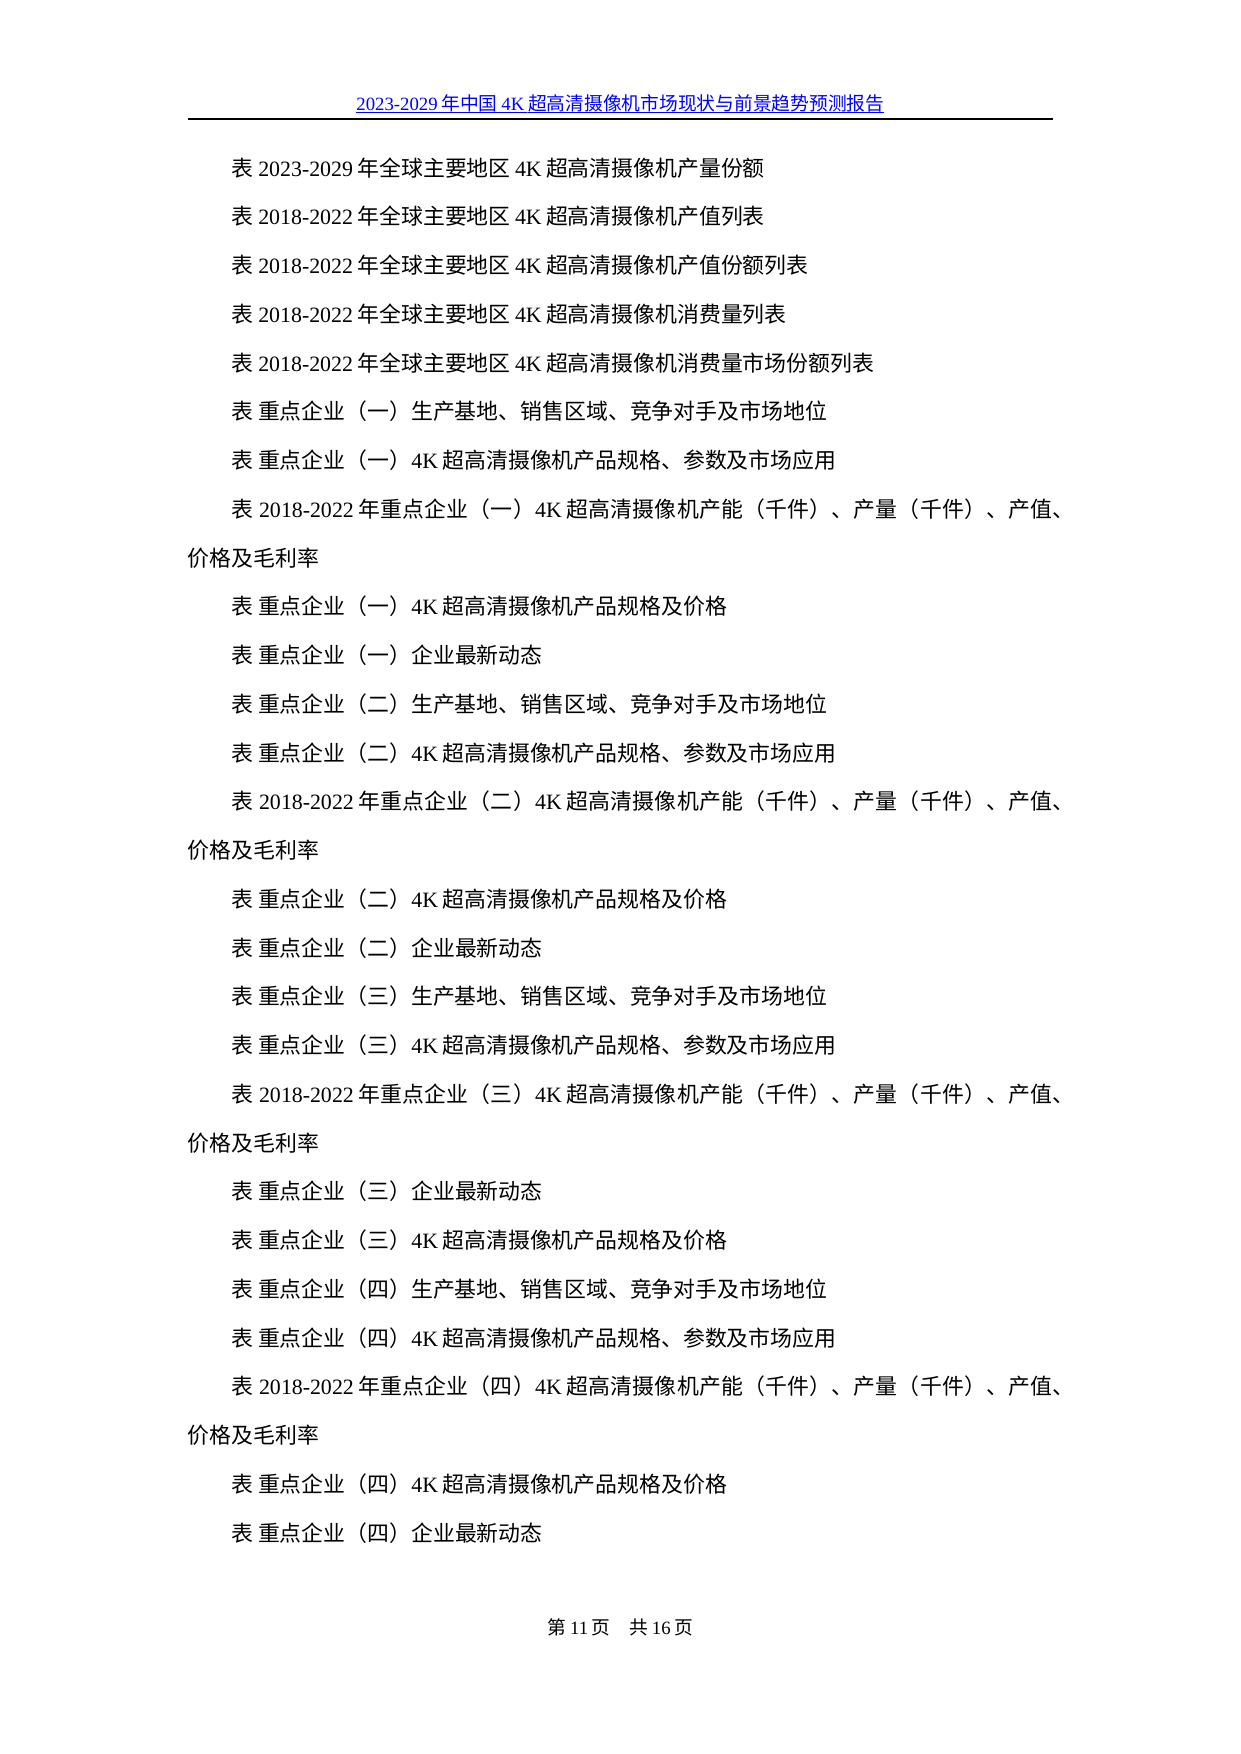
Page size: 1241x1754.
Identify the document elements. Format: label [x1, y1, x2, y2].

text [187, 150, 1053, 1548]
